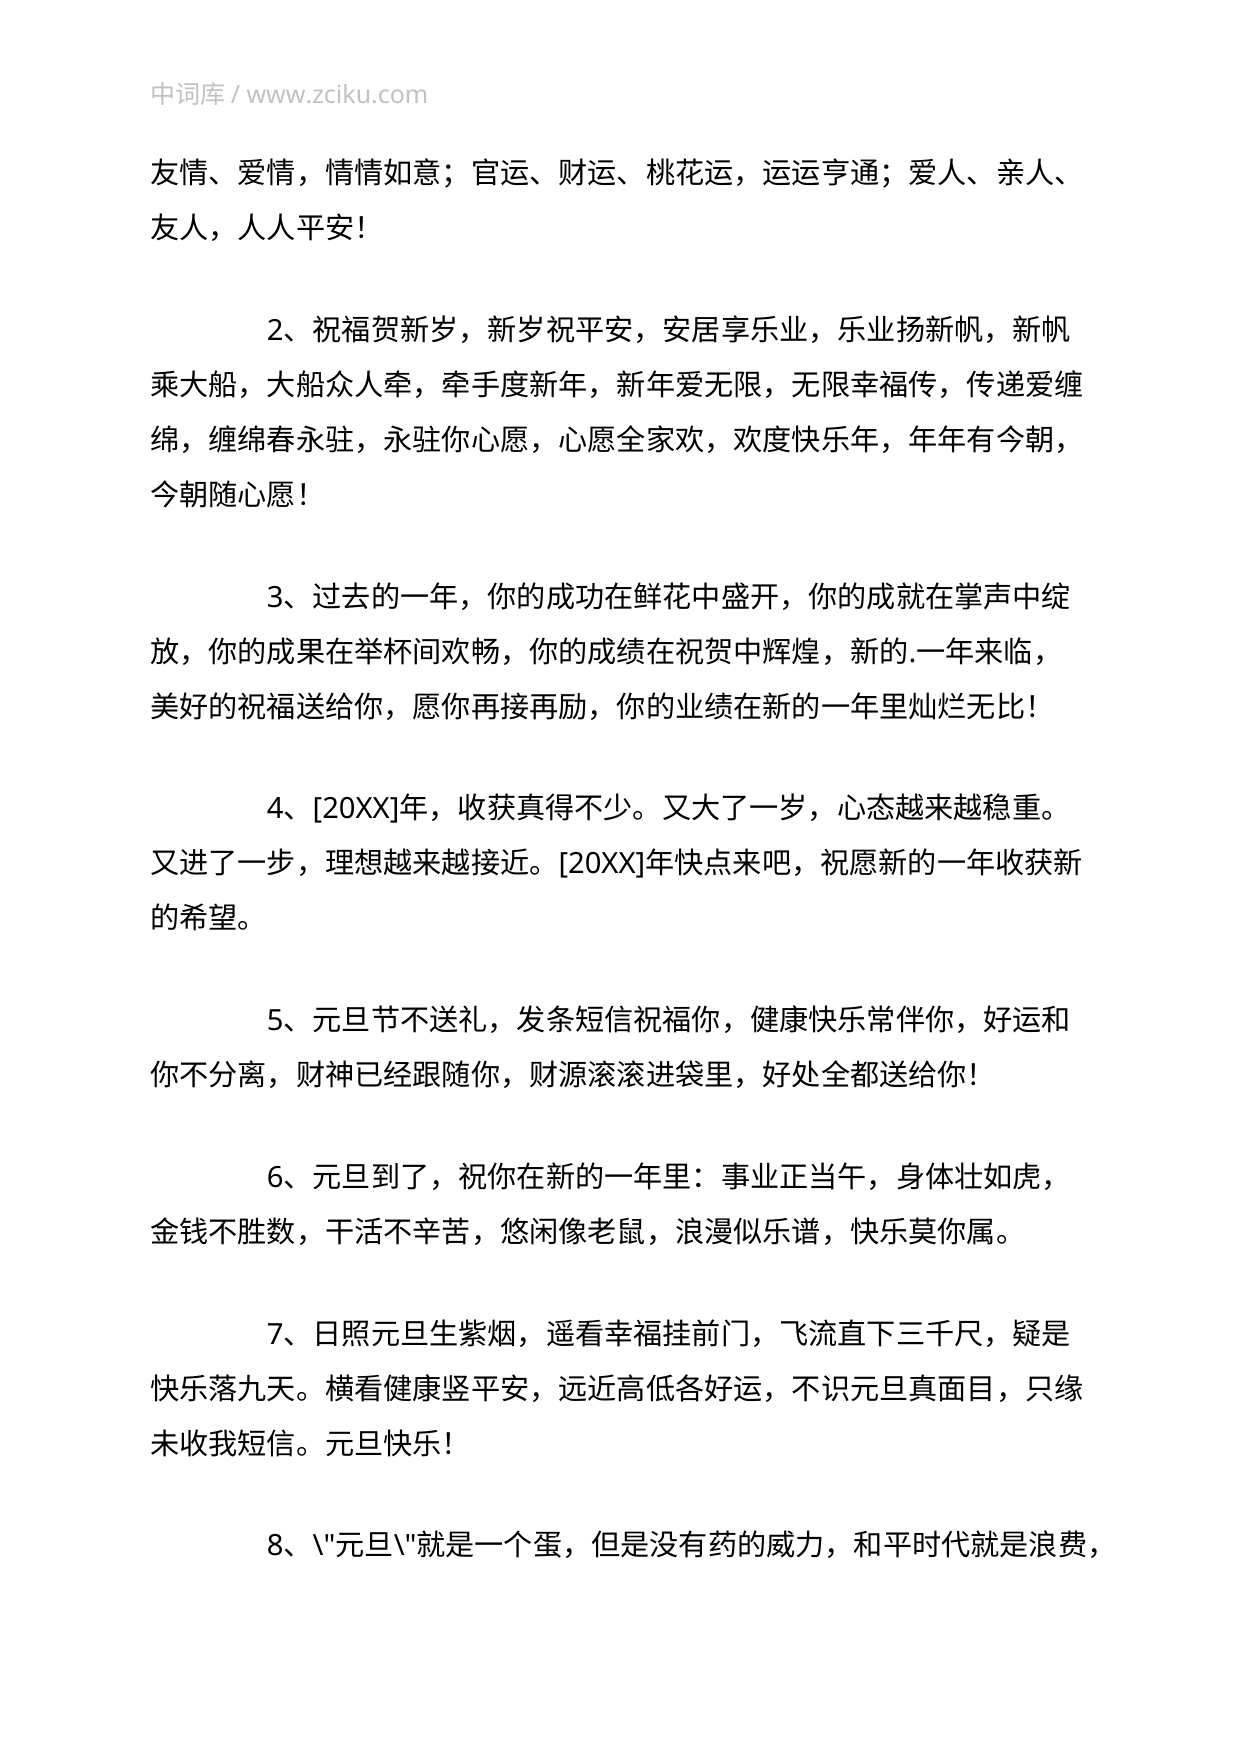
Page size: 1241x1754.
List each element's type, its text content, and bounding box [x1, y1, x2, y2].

text 4、[20XX]年，收获真得不少。又大了一岁，心态越来越稳重。又进了一步，理想越来越接近。[20XX]年快点来吧，祝愿新的一年收获新的希望。 [150, 785, 1090, 937]
text 7、日照元旦生紫烟，遥看幸福挂前门，飞流直下三千尺，疑是快乐落九天。横看健康竖平安，远近高低各好运，不识元旦真面目，只缘未收我短信。元旦快乐！ [150, 1310, 1090, 1462]
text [150, 150, 1090, 247]
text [150, 1522, 1090, 1564]
text 5、元旦节不送礼，发条短信祝福你，健康快乐常伴你，好运和你不分离，财神已经跟随你，财源滚滚进袋里，好处全都送给你！ [150, 997, 1090, 1094]
text 6、元旦到了，祝你在新的一年里：事业正当午，身体壮如虎，金钱不胜数，干活不辛苦，悠闲像老鼠，浪漫似乐谱，快乐莫你属。 [150, 1153, 1090, 1251]
text 2、祝福贺新岁，新岁祝平安，安居享乐业，乐业扬新帆，新帆乘大船，大船众人牵，牵手度新年，新年爱无限，无限幸福传，传递爱缠绵，缠绵春永驻，永驻你心愿，心愿全家欢，欢度快乐年，年年有今朝，今朝随心愿！ [150, 307, 1090, 514]
text 3、过去的一年，你的成功在鲜花中盛开，你的成就在掌声中绽放，你的成果在举杯间欢畅，你的成绩在祝贺中辉煌，新的.一年来临，美好的祝福送给你，愿你再接再励，你的业绩在新的一年里灿烂无比！ [150, 573, 1090, 726]
